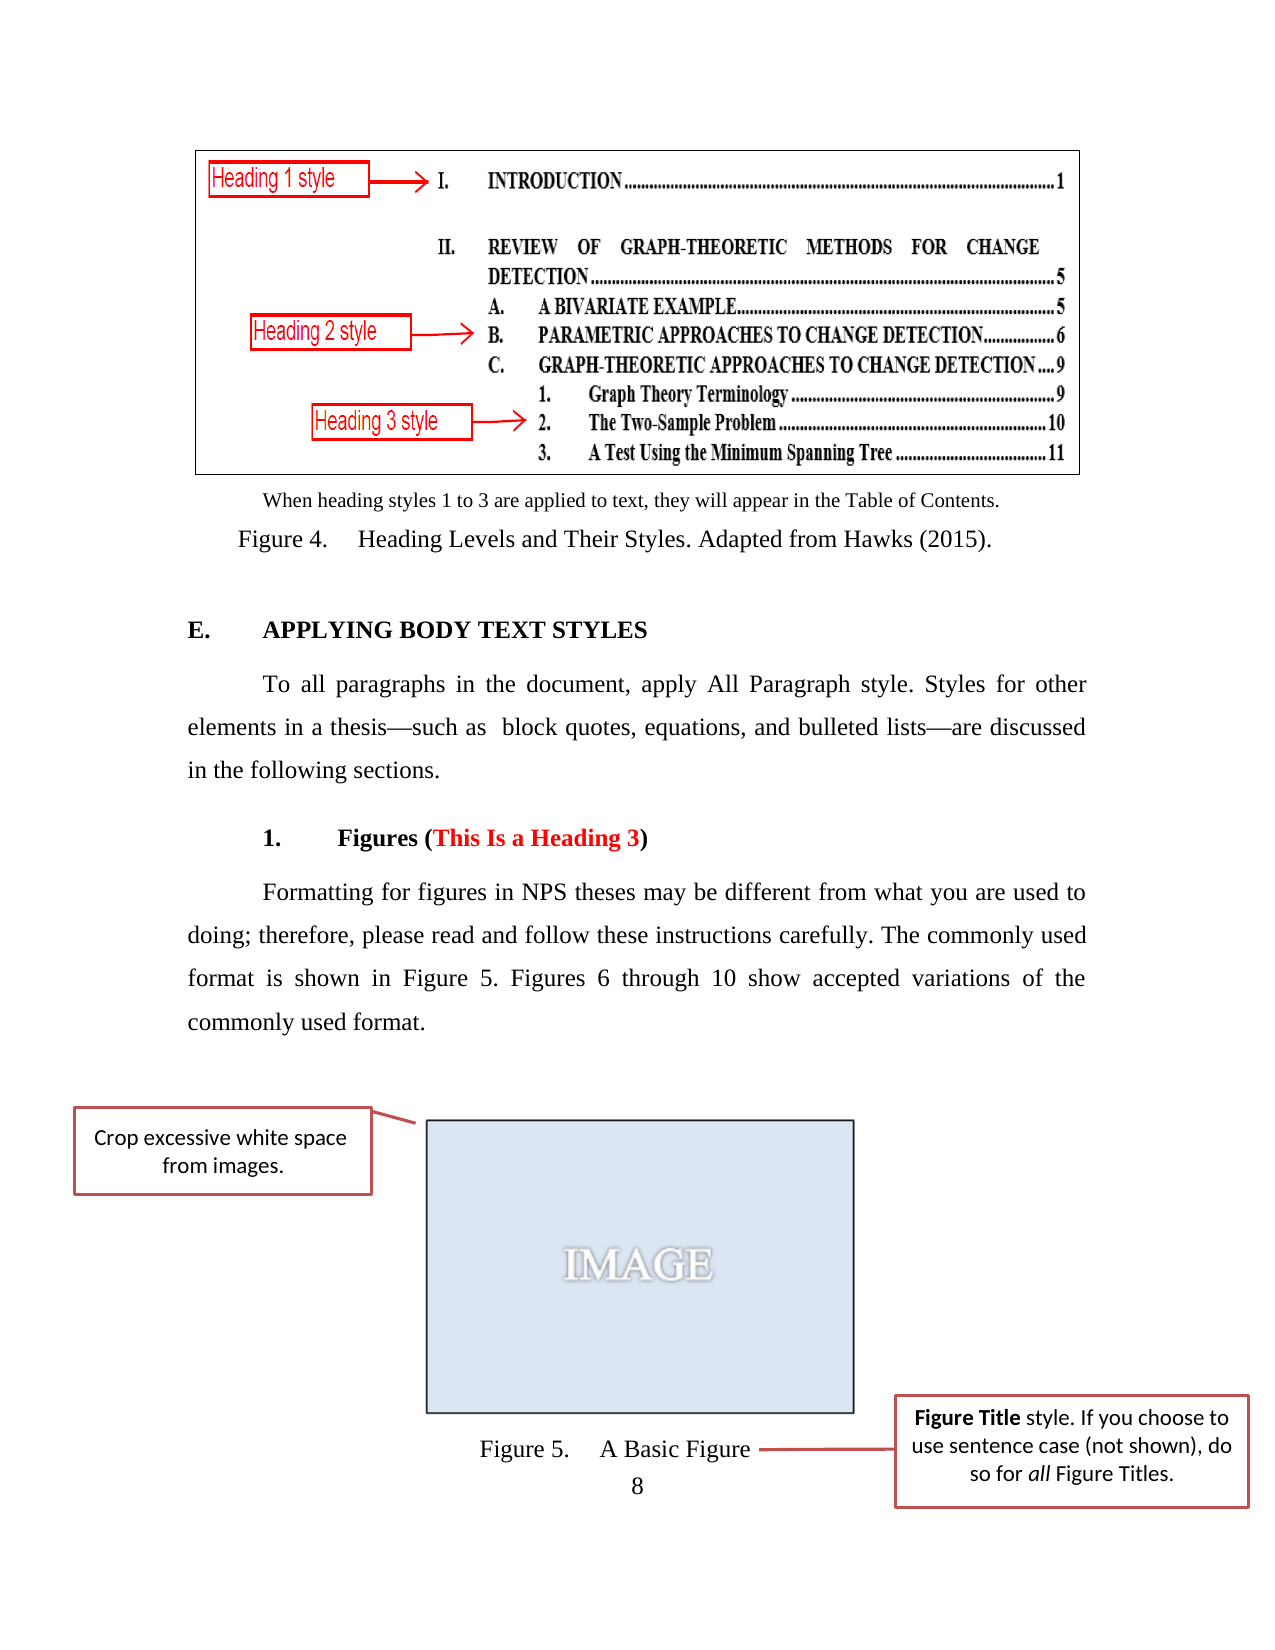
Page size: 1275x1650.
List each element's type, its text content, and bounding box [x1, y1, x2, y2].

picture [196, 151, 1079, 474]
text To all paragraphs in the document, apply All Paragraph style. Styles for other elements in a thesis—such as block quotes, equations, and bulleted lists—are discussed in the following sections. [187, 669, 1087, 784]
subtitle Figures (This Is a Heading 3) [262, 823, 1087, 852]
title Heading Levels and Their Styles. Adapted from Hawks (2015). [262, 524, 1012, 553]
picture [420, 1112, 861, 1422]
text Formatting for figures in NPS theses may be different from what you are used to doing; therefore, please read and follow these instructions carefully. The commonly used format is shown in Figure 5. Figures 6 through 10 show accepted variations of the commonly used format. [187, 877, 1087, 1035]
title A Basic Figure [262, 1434, 894, 1463]
subtitle APPLYING BODY TEXT STYLES [187, 615, 1087, 644]
text When heading styles 1 to 3 are applied to text, they will appear in the Table of Contents. [262, 487, 1012, 512]
